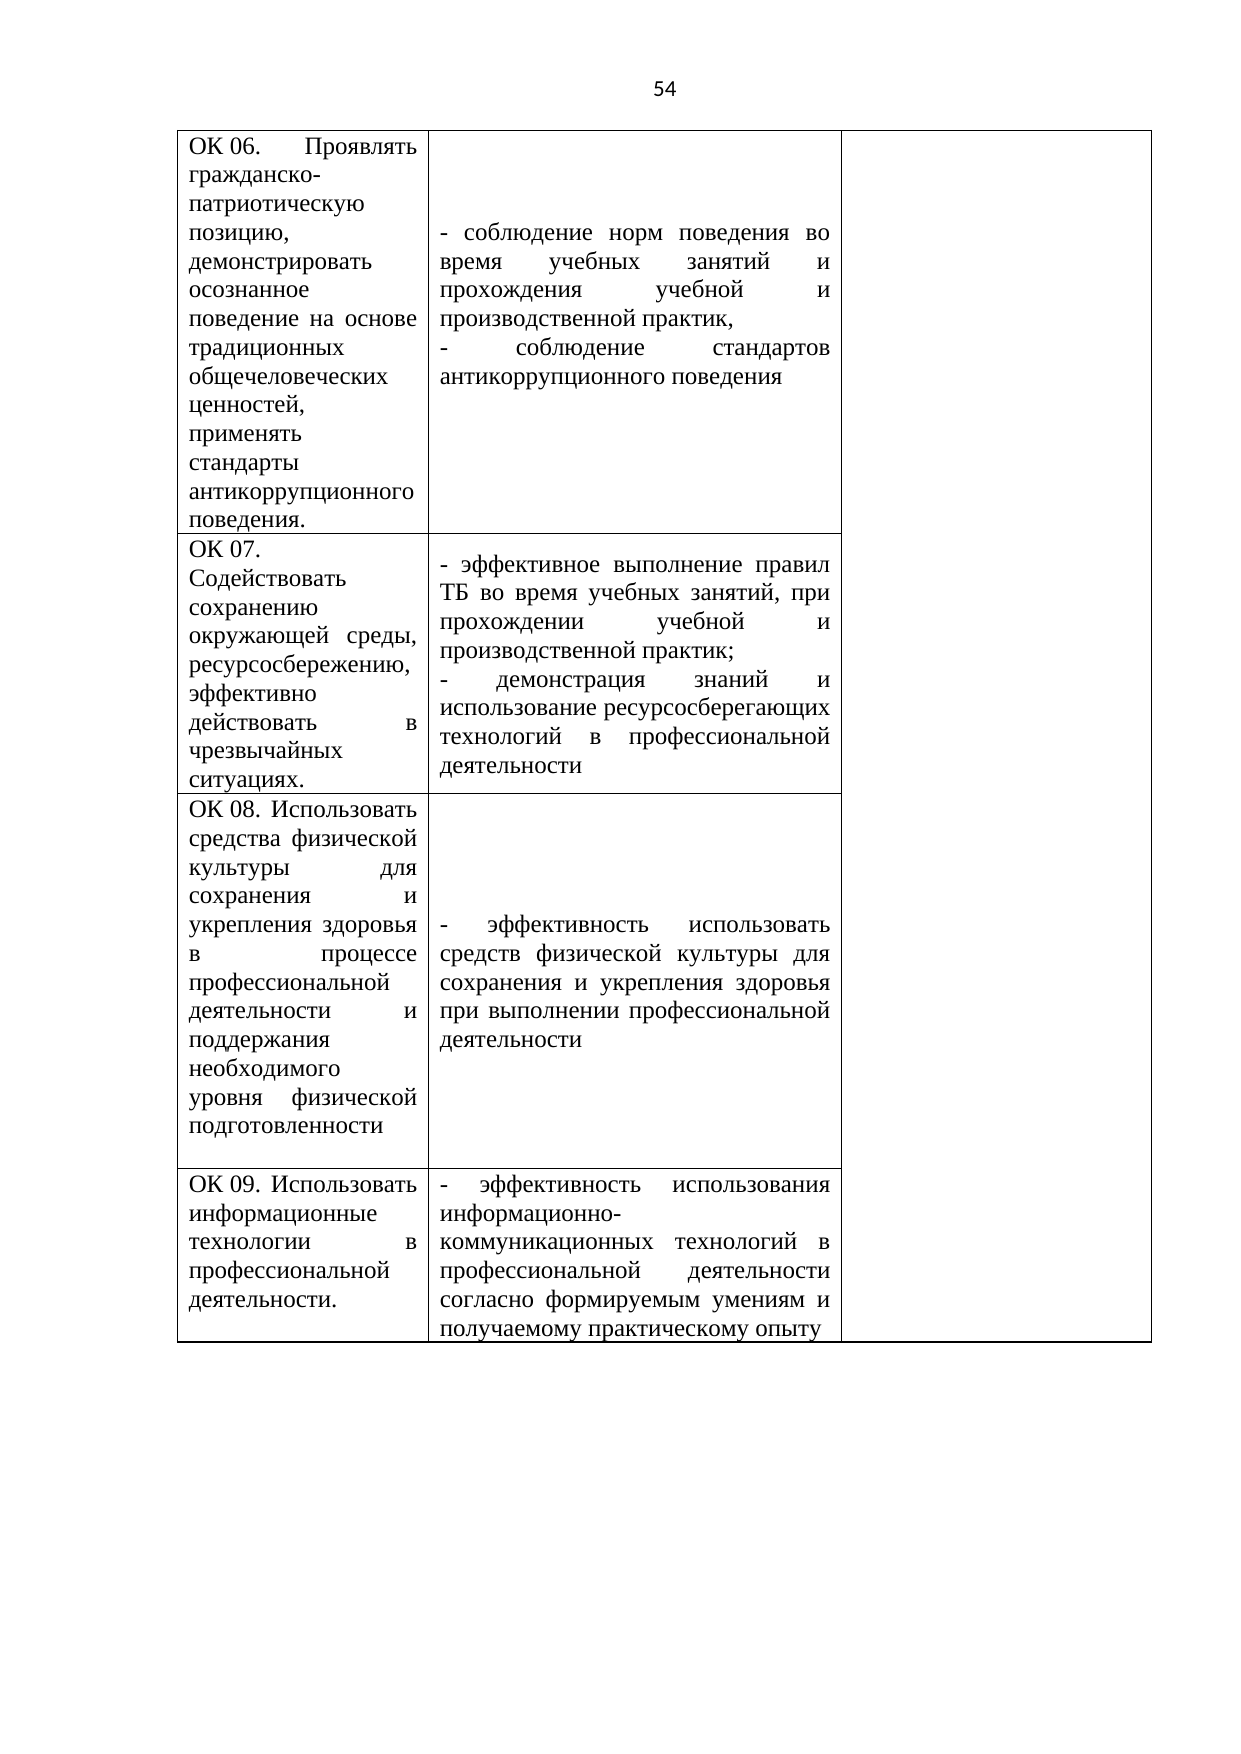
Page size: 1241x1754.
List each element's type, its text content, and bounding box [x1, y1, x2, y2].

table_cell ОК 08. Использовать средства физической культуры для сохранения и укрепления здоровья в процессе профессиональной деятельности и поддержания необходимого уровня физической подготовленности [178, 794, 428, 1168]
table_cell ОК 06. Проявлять гражданско-патриотическую позицию, демонстрировать осознанное поведение на основе традиционных общечеловеческих ценностей, применять стандарты антикоррупционного поведения. [178, 131, 428, 533]
table_cell - эффективное выполнение правил ТБ во время учебных занятий, при прохождении учебной и производственной практик; - демонстрация знаний и использование ресурсосберегающих технологий в профессиональной деятельности [429, 534, 841, 793]
table_cell ОК 09. Использовать информационные технологии в профессиональной деятельности. [178, 1169, 428, 1341]
table_cell - эффективность использования информационно-коммуникационных технологий в профессиональной деятельности согласно формируемым умениям и получаемому практическому опыту [429, 1169, 841, 1341]
table_cell - соблюдение норм поведения во время учебных занятий и прохождения учебной и производственной практик, - соблюдение стандартов антикоррупционного поведения [429, 131, 841, 533]
table_cell - эффективность использовать средств физической культуры для сохранения и укрепления здоровья при выполнении профессиональной деятельности [429, 794, 841, 1168]
table_cell ОК 07. Содействовать сохранению окружающей среды, ресурсосбережению, эффективно действовать в чрезвычайных ситуациях. [178, 534, 428, 793]
